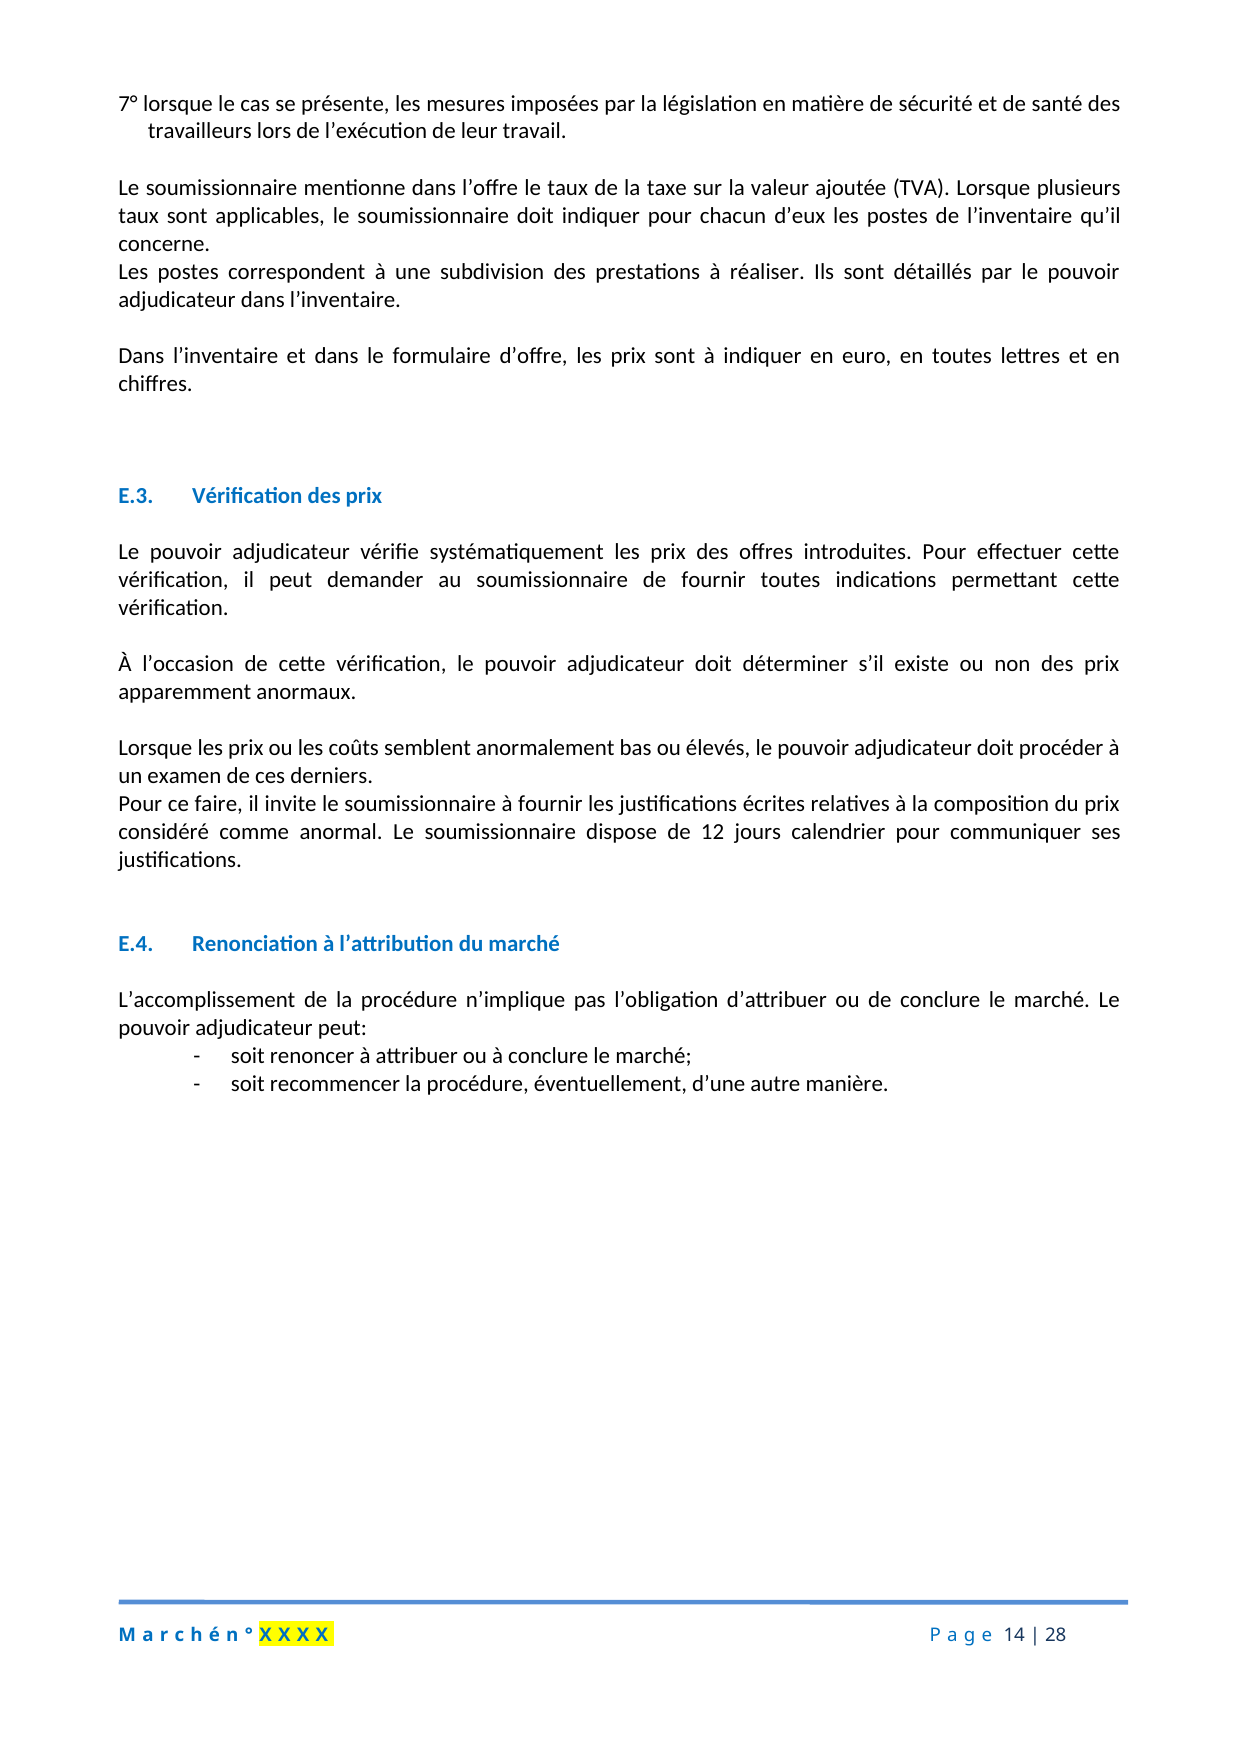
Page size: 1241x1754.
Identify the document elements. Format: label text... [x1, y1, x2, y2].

text Dans l’inventaire et dans le formulaire d’offre, les prix sont à indiquer en euro, en toutes lettres et en chiffres. [118, 341, 1122, 397]
text À l’occasion de cette vérification, le pouvoir adjudicateur doit déterminer s’il existe ou non des prix apparemment anormaux. [118, 649, 1122, 705]
text Les postes correspondent à une subdivision des prestations à réaliser. Ils sont détaillés par le pouvoir adjudicateur dans l’inventaire. [118, 257, 1122, 313]
text Le soumissionnaire mentionne dans l’offre le taux de la taxe sur la valeur ajoutée (TVA). Lorsque plusieurs taux sont applicables, le soumissionnaire doit indiquer pour chacun d’eux les postes de l’inventaire qu’il concerne. [118, 173, 1122, 257]
text E.3. Vérification des prix [118, 481, 1122, 509]
text E.4. Renonciation à l’attribution du marché [118, 929, 1122, 957]
text Le pouvoir adjudicateur vérifie systématiquement les prix des offres introduites. Pour effectuer cette vérification, il peut demander au soumissionnaire de fournir toutes indications permettant cette vérification. [118, 537, 1122, 621]
text Pour ce faire, il invite le soumissionnaire à fournir les justifications écrites relatives à la composition du prix considéré comme anormal. Le soumissionnaire dispose de 12 jours calendrier pour communiquer ses justifications. [118, 789, 1122, 873]
list soit recommencer la procédure, éventuellement, d’une autre manière. [193, 1069, 1122, 1097]
text L’accomplissement de la procédure n’implique pas l’obligation d’attribuer ou de conclure le marché. Le pouvoir adjudicateur peut: [118, 985, 1122, 1041]
list soit renoncer à attribuer ou à conclure le marché; [193, 1041, 1122, 1069]
text 7° lorsque le cas se présente, les mesures imposées par la législation en matière de sécurité et de santé des travailleurs lors de l’exécution de leur travail. [118, 89, 1122, 145]
text Lorsque les prix ou les coûts semblent anormalement bas ou élevés, le pouvoir adjudicateur doit procéder à un examen de ces derniers. [118, 733, 1122, 789]
